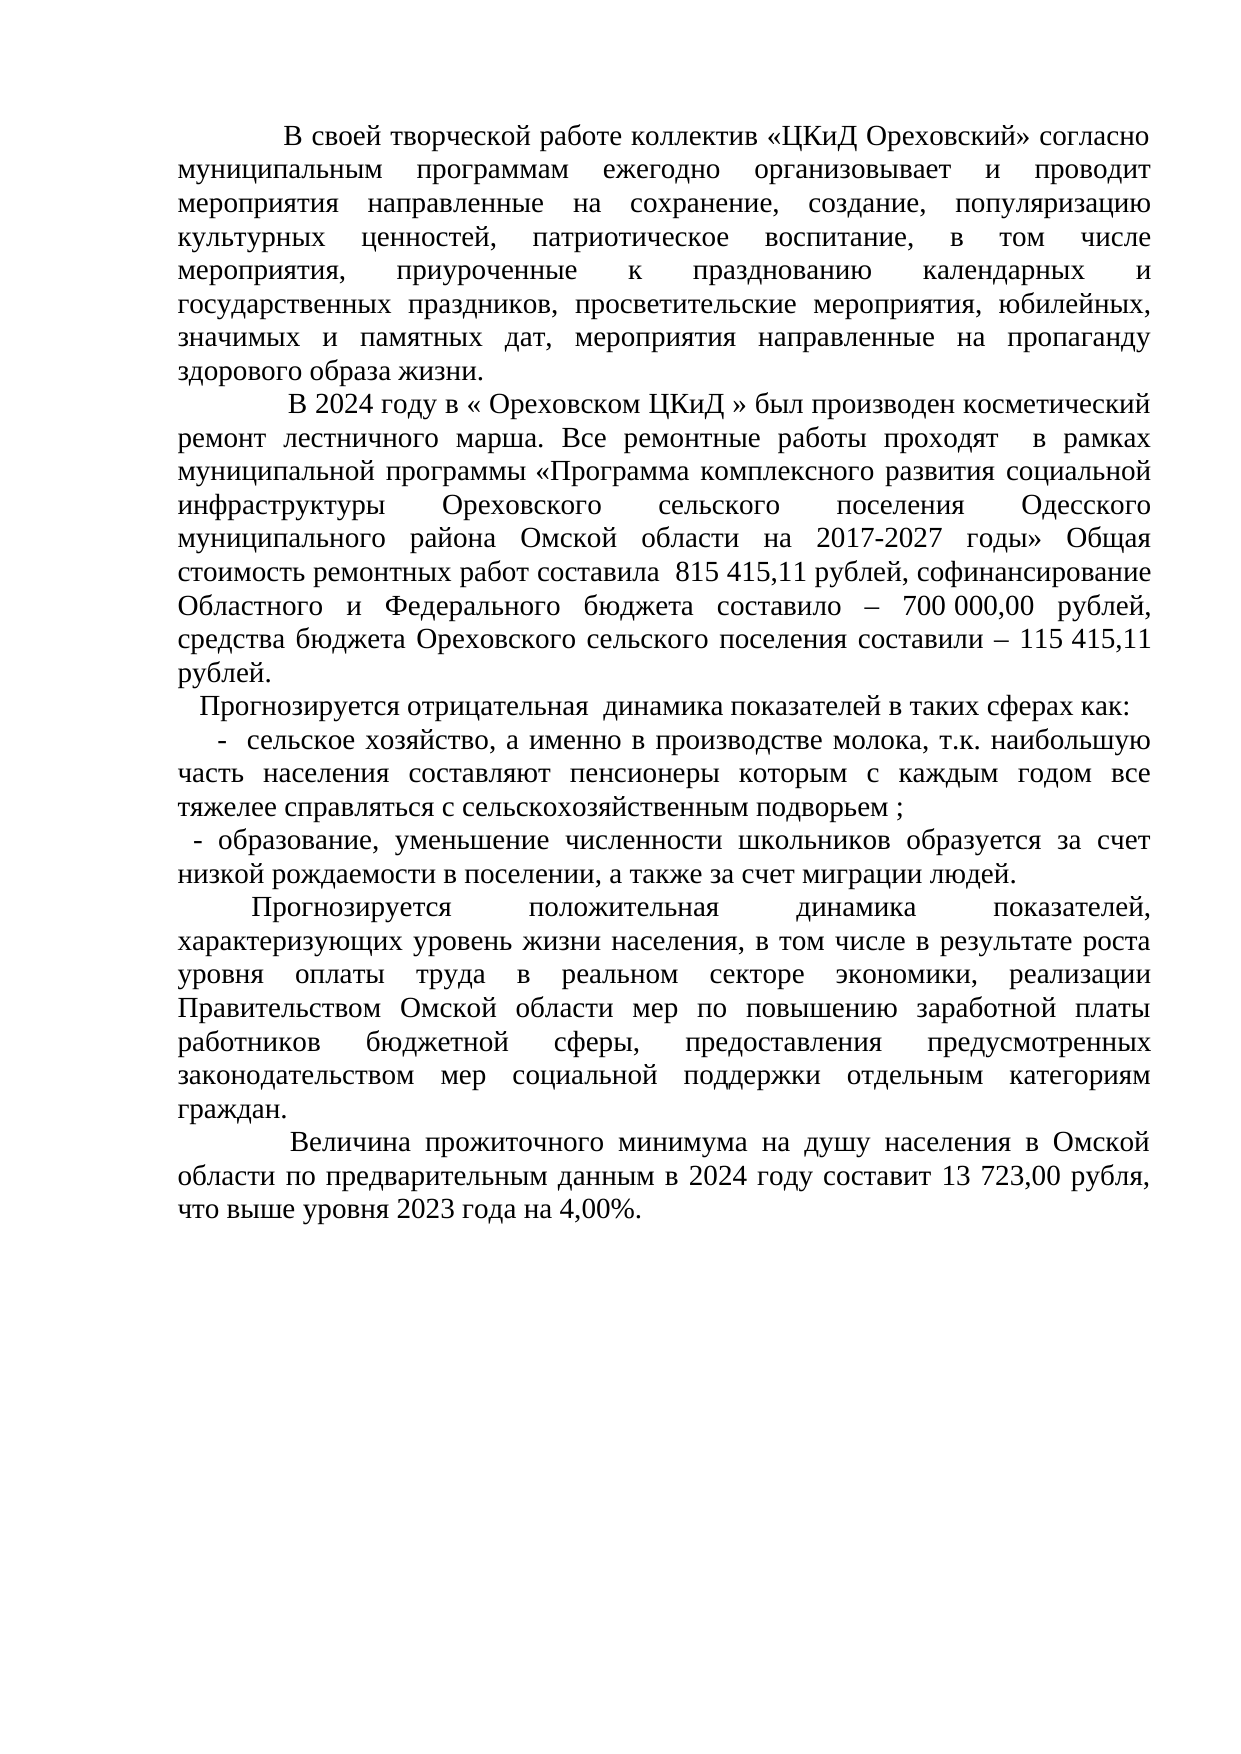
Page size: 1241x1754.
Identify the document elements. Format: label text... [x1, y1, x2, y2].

text Величина прожиточного минимума на душу населения в Омской области по предварительным данным в 2024 году составит 13 723,00 рубля, что выше уровня 2023 года на 4,00%. [177, 1124, 1152, 1225]
text - сельское хозяйство, а именно в производстве молока, т.к. наибольшую часть населения составляют пенсионеры которым с каждым годом все тяжелее справляться с сельскохозяйственным подворьем ; [177, 722, 1152, 822]
text В 2024 году в « Ореховском ЦКиД » был производен косметический ремонт лестничного марша. Все ремонтные работы проходят в рамках муниципальной программы «Программа комплексного развития социальной инфраструктуры Ореховского сельского поселения Одесского муниципального района Омской области на 2017-2027 годы» Общая стоимость ремонтных работ составила 815 415,11 рублей, софинансирование Областного и Федерального бюджета составило – 700 000,00 рублей, средства бюджета Ореховского сельского поселения составили – 115 415,11 рублей. [177, 386, 1152, 688]
text - образование, уменьшение численности школьников образуется за счет низкой рождаемости в поселении, а также за счет миграции людей. [177, 822, 1152, 889]
text Прогнозируется положительная динамика показателей, характеризующих уровень жизни населения, в том числе в результате роста уровня оплаты труда в реальном секторе экономики, реализации Правительством Омской области мер по повышению заработной платы работников бюджетной сферы, предоставления предусмотренных законодательством мер социальной поддержки отдельным категориям граждан. [177, 889, 1152, 1124]
text Прогнозируется отрицательная динамика показателей в таких сферах как: [177, 688, 1152, 722]
text В своей творческой работе коллектив «ЦКиД Ореховский» согласно муниципальным программам ежегодно организовывает и проводит мероприятия направленные на сохранение, создание, популяризацию культурных ценностей, патриотическое воспитание, в том числе мероприятия, приуроченные к празднованию календарных и государственных праздников, просветительские мероприятия, юбилейных, значимых и памятных дат, мероприятия направленные на пропаганду здорового образа жизни. [177, 118, 1152, 386]
